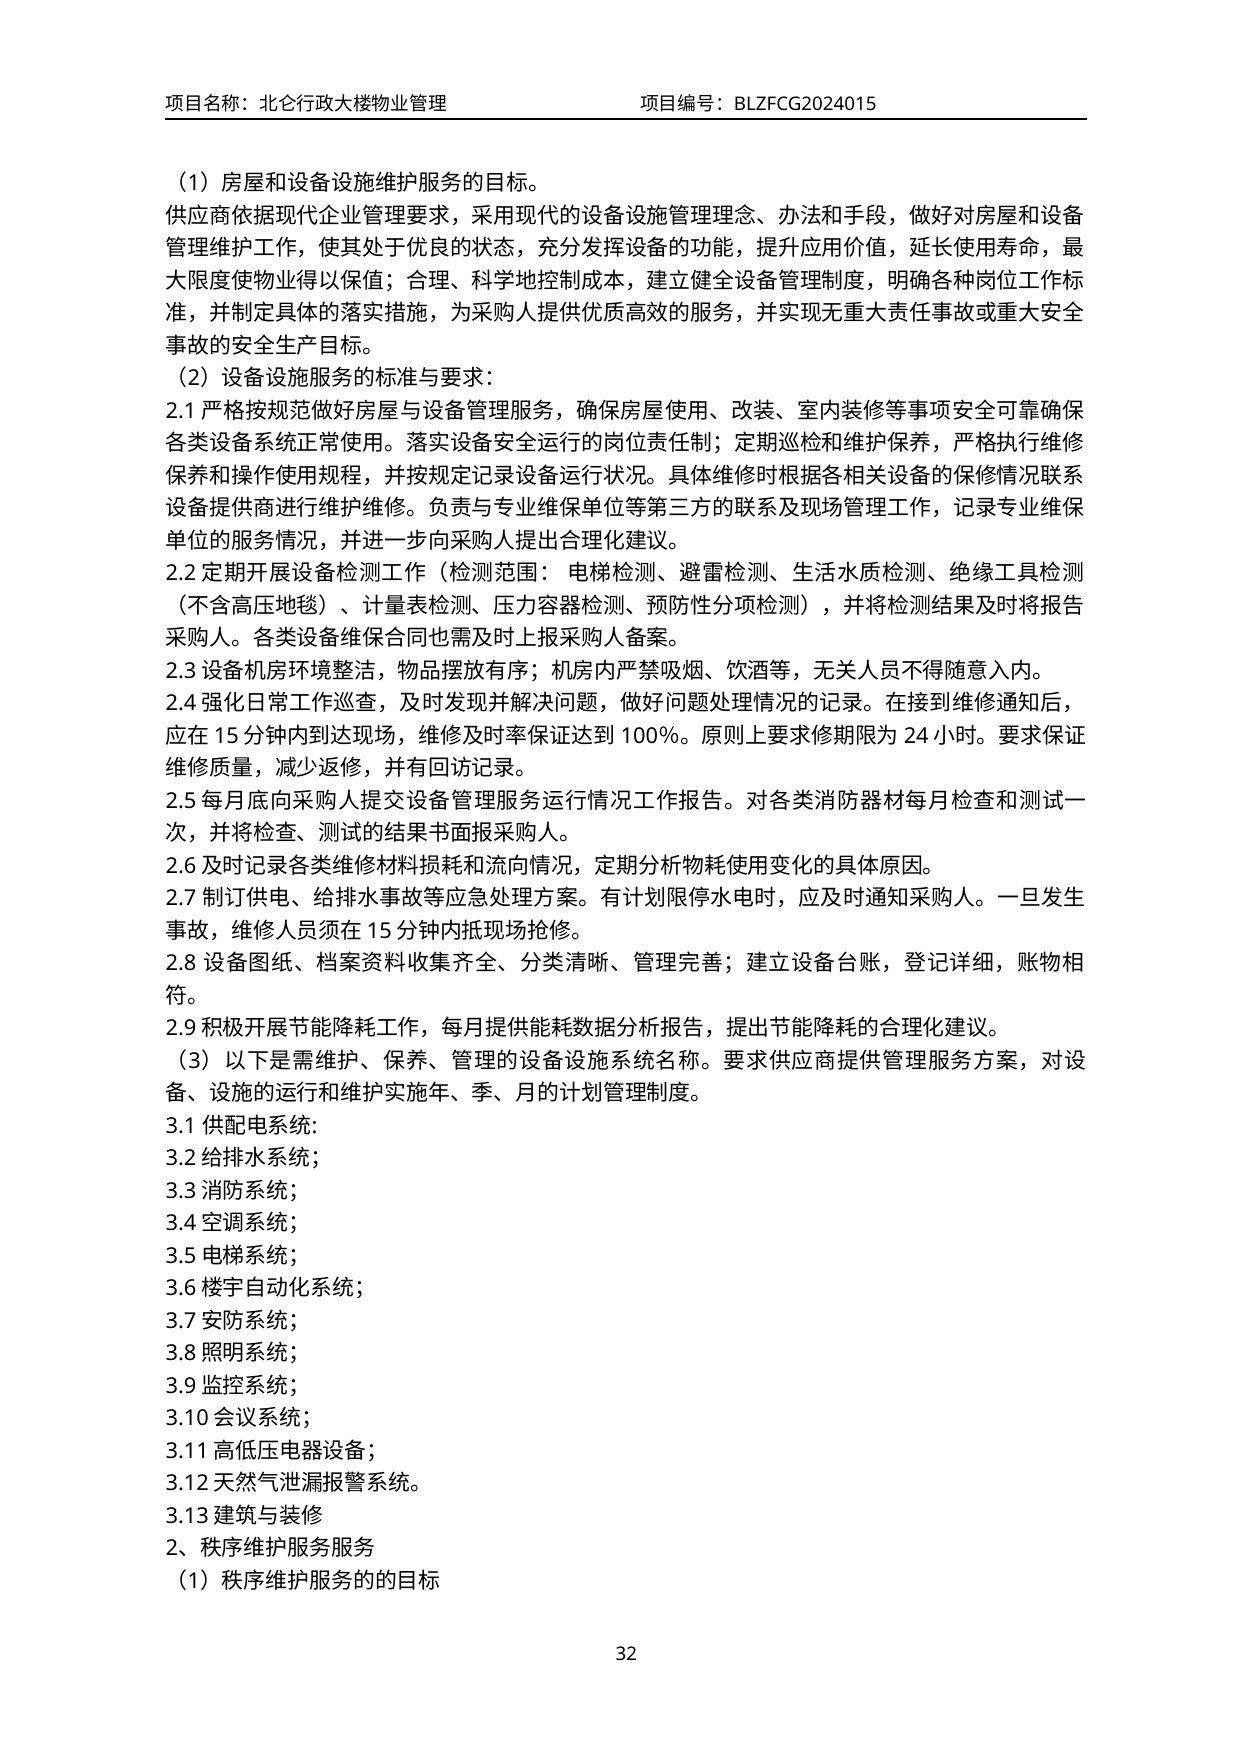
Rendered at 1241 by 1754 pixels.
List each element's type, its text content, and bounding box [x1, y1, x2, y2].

text 2.6及时记录各类维修材料损耗和流向情况，定期分析物耗使用变化的具体原因。 [165, 847, 1087, 880]
text 2.9积极开展节能降耗工作，每月提供能耗数据分析报告，提出节能降耗的合理化建议。 [165, 1010, 1087, 1042]
text （3）以下是需维护、保养、管理的设备设施系统名称。要求供应商提供管理服务方案，对设备、设施的运行和维护实施年、季、月的计划管理制度。 [165, 1042, 1087, 1107]
text 2.3设备机房环境整洁，物品摆放有序；机房内严禁吸烟、饮酒等，无关人员不得随意入内。 [165, 652, 1087, 685]
text 2.5每月底向采购人提交设备管理服务运行情况工作报告。对各类消防器材每月检查和测试一次，并将检查、测试的结果书面报采购人。 [165, 782, 1087, 847]
text 3.4空调系统； [165, 1205, 1087, 1237]
text 3.6楼宇自动化系统； [165, 1270, 1087, 1302]
text （1）秩序维护服务的的目标 [165, 1562, 1087, 1595]
text （1）房屋和设备设施维护服务的目标。 [165, 165, 1087, 197]
text 2.2定期开展设备检测工作（检测范围： 电梯检测、避雷检测、生活水质检测、绝缘工具检测（不含高压地毯）、计量表检测、压力容器检测、预防性分项检测），并将检测结果及时将报告采购人。各类设备维保合同也需及时上报采购人备案。 [165, 555, 1087, 652]
text 3.10会议系统； [165, 1400, 1087, 1432]
text 2.7 制订供电、给排水事故等应急处理方案。有计划限停水电时，应及时通知采购人。一旦发生事故，维修人员须在15分钟内抵现场抢修。 [165, 880, 1087, 945]
text 供应商依据现代企业管理要求，采用现代的设备设施管理理念、办法和手段，做好对房屋和设备管理维护工作，使其处于优良的状态，充分发挥设备的功能，提升应用价值，延长使用寿命，最大限度使物业得以保值；合理、科学地控制成本，建立健全设备管理制度，明确各种岗位工作标准，并制定具体的落实措施，为采购人提供优质高效的服务，并实现无重大责任事故或重大安全事故的安全生产目标。 [165, 197, 1087, 360]
text 2.4强化日常工作巡查，及时发现并解决问题，做好问题处理情况的记录。在接到维修通知后，应在15分钟内到达现场，维修及时率保证达到100％。原则上要求修期限为24小时。要求保证维修质量，减少返修，并有回访记录。 [165, 685, 1087, 782]
text 3.2给排水系统； [165, 1140, 1087, 1172]
text 2、秩序维护服务服务 [165, 1530, 1087, 1562]
text 3.3消防系统； [165, 1172, 1087, 1205]
text 3.13建筑与装修 [165, 1497, 1087, 1530]
text （2）设备设施服务的标准与要求： [165, 360, 1087, 392]
text 3.8照明系统； [165, 1335, 1087, 1367]
text 3.12天然气泄漏报警系统。 [165, 1465, 1087, 1497]
text 2.8 设备图纸、档案资料收集齐全、分类清晰、管理完善；建立设备台账，登记详细，账物相符。 [165, 945, 1087, 1010]
text 3.1 供配电系统: [165, 1107, 1087, 1140]
text 3.9监控系统； [165, 1367, 1087, 1400]
text 3.11高低压电器设备； [165, 1432, 1087, 1465]
text 3.7安防系统； [165, 1302, 1087, 1335]
text 3.5电梯系统； [165, 1237, 1087, 1270]
text 2.1严格按规范做好房屋与设备管理服务，确保房屋使用、改装、室内装修等事项安全可靠确保各类设备系统正常使用。落实设备安全运行的岗位责任制；定期巡检和维护保养，严格执行维修保养和操作使用规程，并按规定记录设备运行状况。具体维修时根据各相关设备的保修情况联系设备提供商进行维护维修。负责与专业维保单位等第三方的联系及现场管理工作，记录专业维保单位的服务情况，并进一步向采购人提出合理化建议。 [165, 392, 1087, 555]
